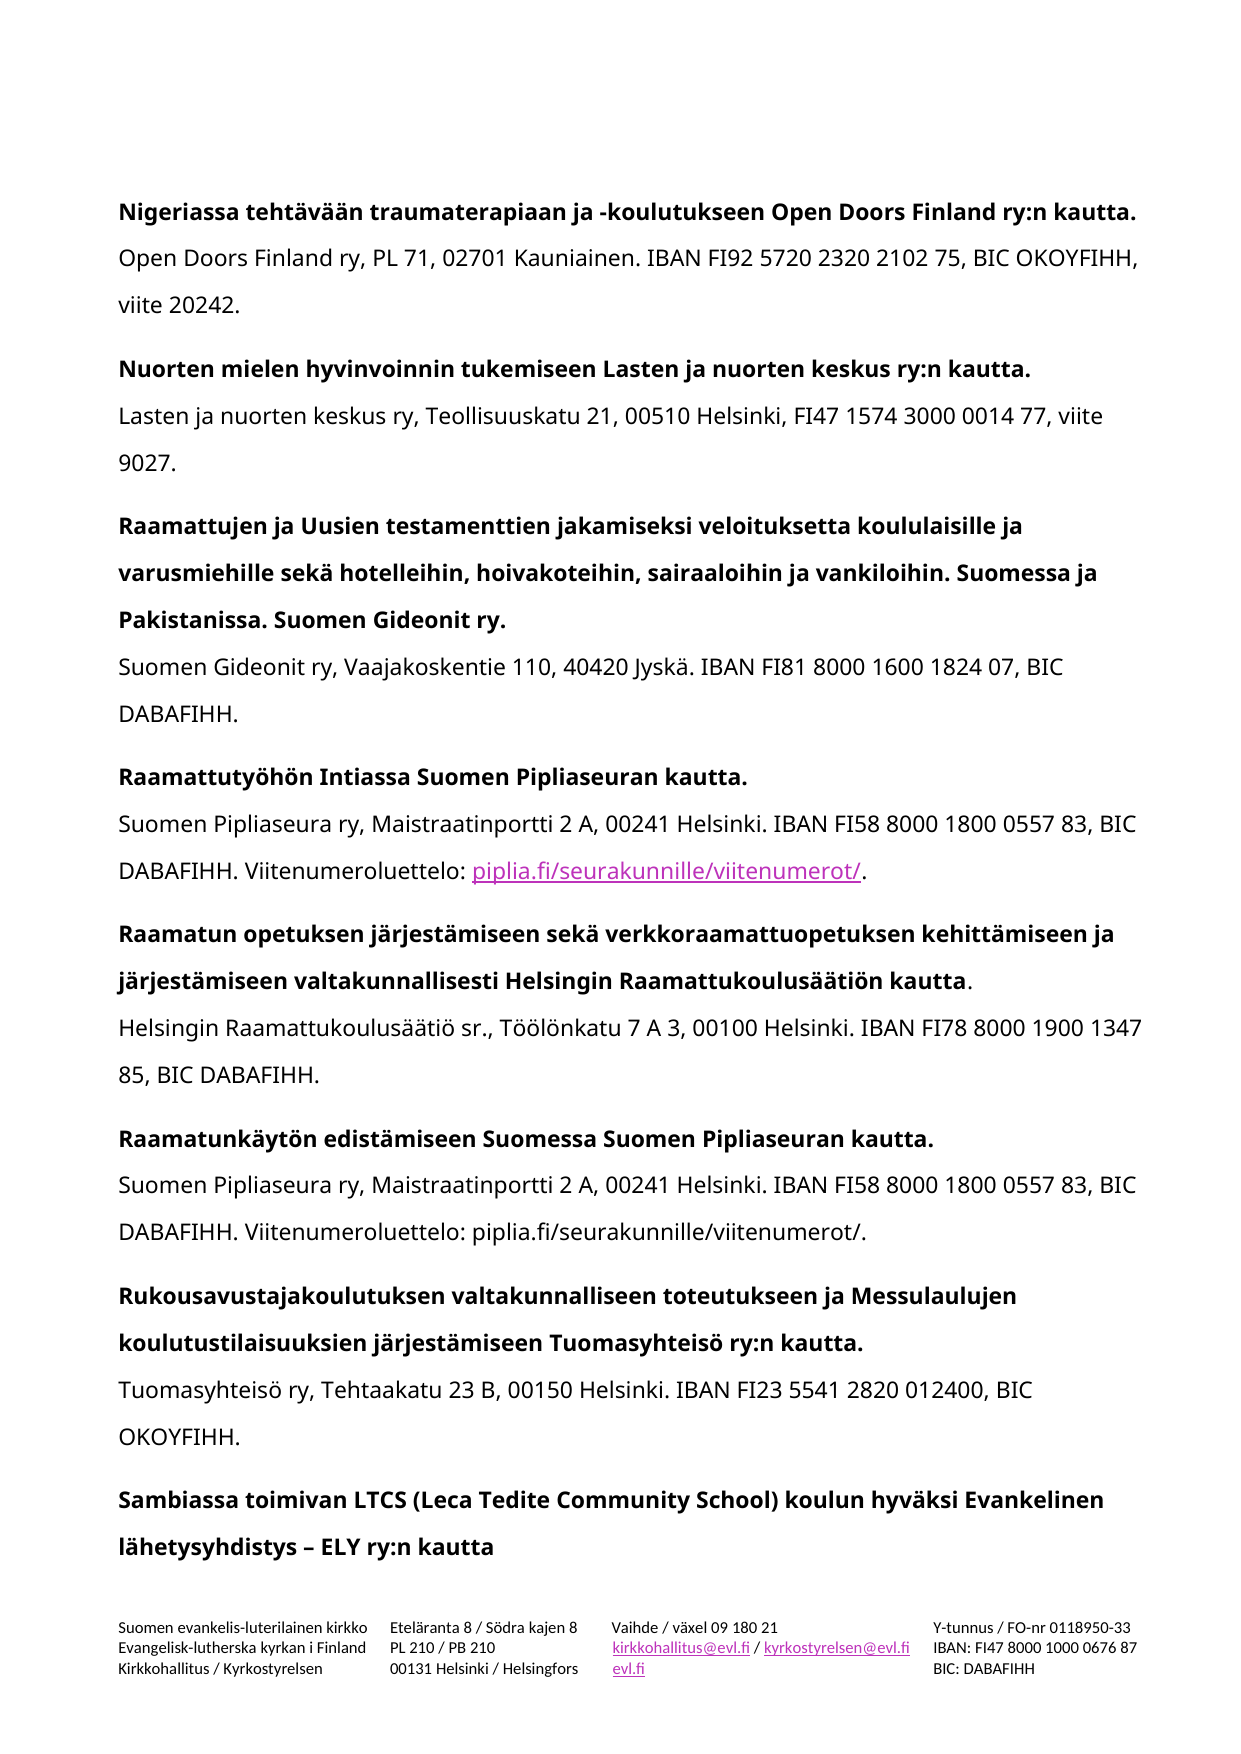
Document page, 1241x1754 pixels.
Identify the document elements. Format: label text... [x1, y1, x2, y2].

text Nuorten mielen hyvinvoinnin tukemiseen Lasten ja nuorten keskus ry:n kautta. Lasten ja nuorten keskus ry, Teollisuuskatu 21, 00510 Helsinki, FI47 1574 3000 0014 77, viite 9027. [118, 353, 1152, 478]
text Rukousavustajakoulutuksen valtakunnalliseen toteutukseen ja Messulaulujen koulutustilaisuuksien järjestämiseen Tuomasyhteisö ry:n kautta. Tuomasyhteisö ry, Tehtaakatu 23 B, 00150 Helsinki. IBAN FI23 5541 2820 012400, BIC OKOYFIHH. [118, 1280, 1152, 1452]
text Raamatun opetuksen järjestämiseen sekä verkkoraamattuopetuksen kehittämiseen ja järjestämiseen valtakunnallisesti Helsingin Raamattukoulusäätiön kautta. Helsingin Raamattukoulusäätiö sr., Töölönkatu 7 A 3, 00100 Helsinki. IBAN FI78 8000 1900 1347 85, BIC DABAFIHH. [118, 918, 1152, 1090]
text Raamatunkäytön edistämiseen Suomessa Suomen Pipliaseuran kautta. Suomen Pipliaseura ry, Maistraatinportti 2 A, 00241 Helsinki. IBAN FI58 8000 1800 0557 83, BIC DABAFIHH. Viitenumeroluettelo: piplia.fi/seurakunnille/viitenumerot/. [118, 1122, 1152, 1247]
text Raamattujen ja Uusien testamenttien jakamiseksi veloituksetta koululaisille ja varusmiehille sekä hotelleihin, hoivakoteihin, sairaaloihin ja vankiloihin. Suomessa ja Pakistanissa. Suomen Gideonit ry. Suomen Gideonit ry, Vaajakoskentie 110, 40420 Jyskä. IBAN FI81 8000 1600 1824 07, BIC DABAFIHH. [118, 510, 1152, 729]
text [118, 1484, 1152, 1562]
text Nigeriassa tehtävään traumaterapiaan ja -koulutukseen Open Doors Finland ry:n kautta. Open Doors Finland ry, PL 71, 02701 Kauniainen. IBAN FI92 5720 2320 2102 75, BIC OKOYFIHH, viite 20242. [118, 195, 1152, 320]
text Raamattutyöhön Intiassa Suomen Pipliaseuran kautta. Suomen Pipliaseura ry, Maistraatinportti 2 A, 00241 Helsinki. IBAN FI58 8000 1800 0557 83, BIC DABAFIHH. Viitenumeroluettelo: piplia.fi/seurakunnille/viitenumerot/. [118, 761, 1152, 886]
